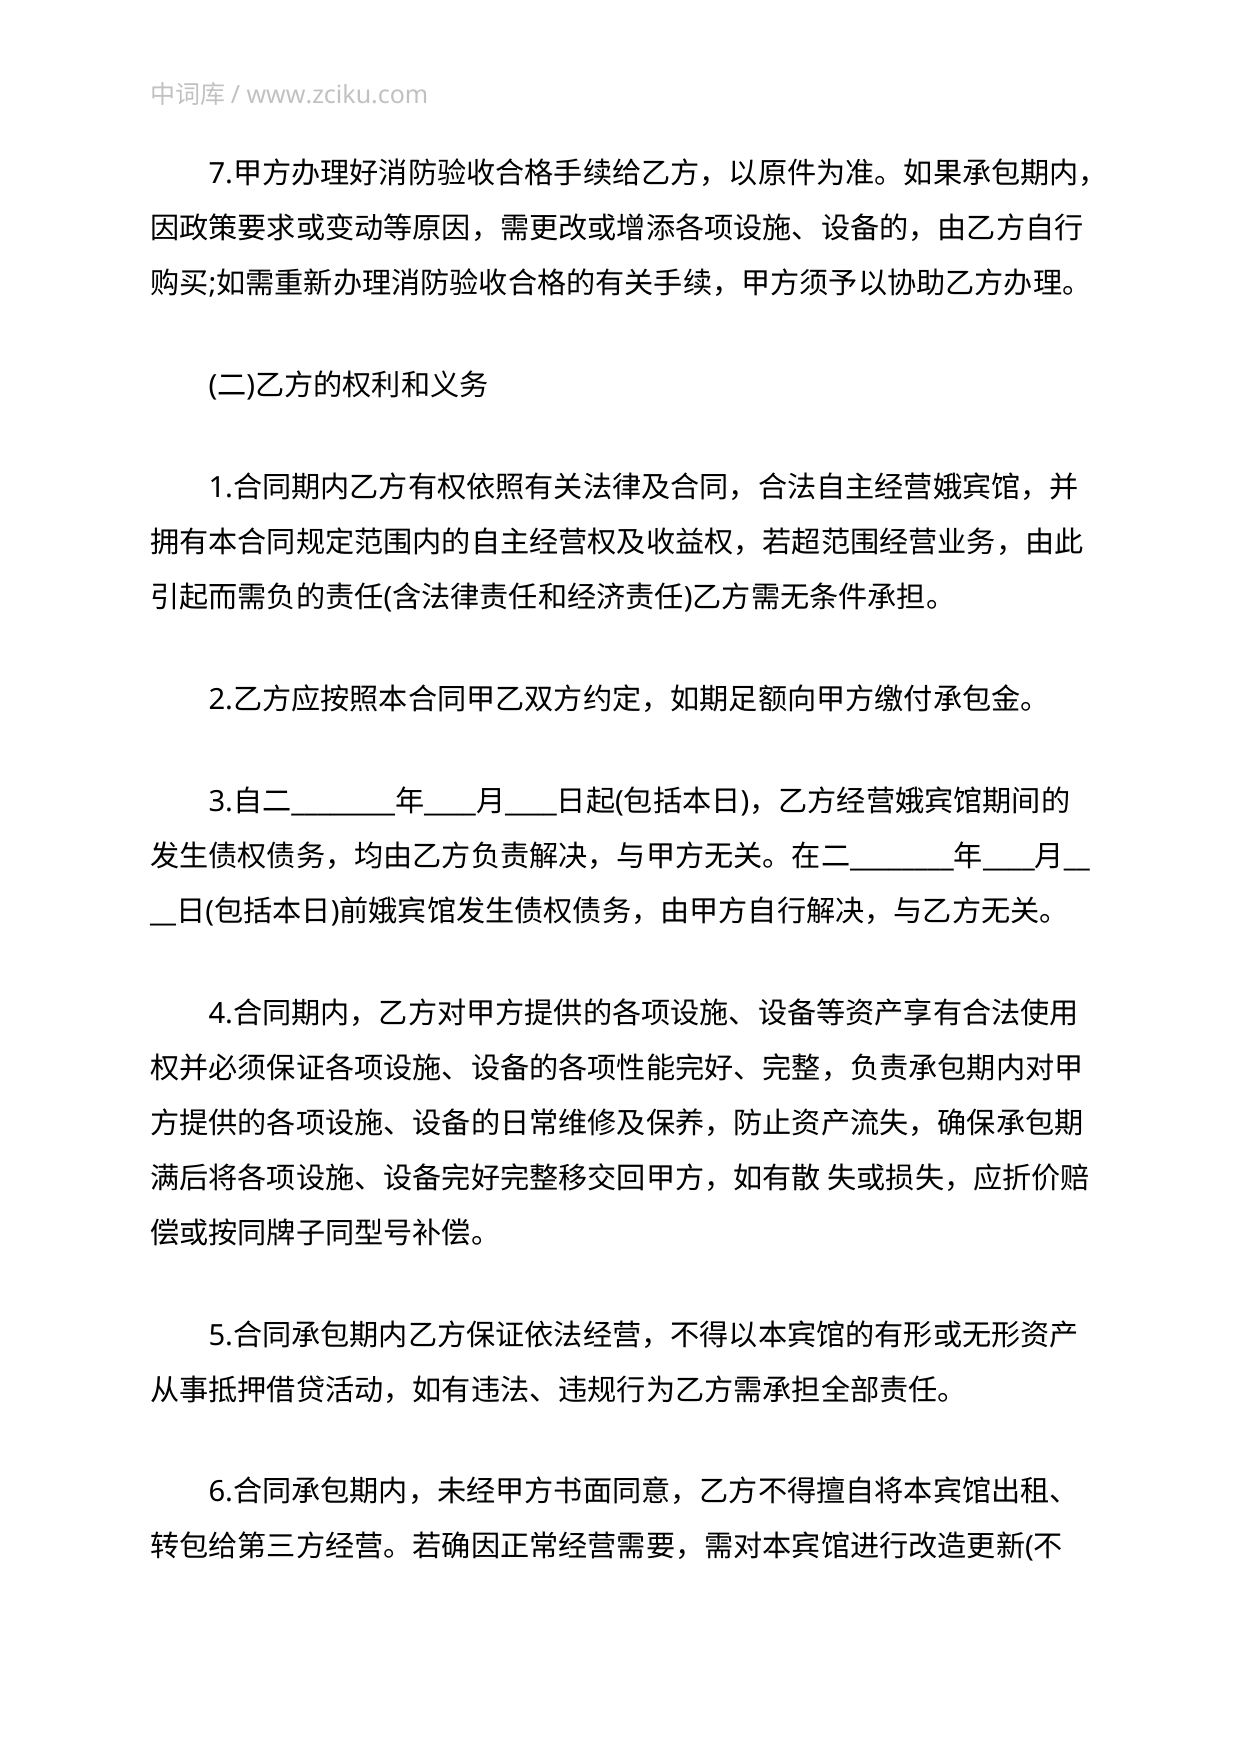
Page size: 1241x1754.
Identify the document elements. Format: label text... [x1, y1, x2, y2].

text 5.合同承包期内乙方保证依法经营，不得以本宾馆的有形或无形资产从事抵押借贷活动，如有违法、违规行为乙方需承担全部责任。 [150, 1311, 1090, 1408]
text (二)乙方的权利和义务 [150, 362, 1090, 404]
text 3.自二________年____月____日起(包括本日)，乙方经营娥宾馆期间的发生债权债务，均由乙方负责解决，与甲方无关。在二________年____月____日(包括本日)前娥宾馆发生债权债务，由甲方自行解决，与乙方无关。 [150, 778, 1090, 930]
text 1.合同期内乙方有权依照有关法律及合同，合法自主经营娥宾馆，并拥有本合同规定范围内的自主经营权及收益权，若超范围经营业务，由此引起而需负的责任(含法律责任和经济责任)乙方需无条件承担。 [150, 464, 1090, 616]
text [150, 1468, 1090, 1565]
text 7.甲方办理好消防验收合格手续给乙方，以原件为准。如果承包期内，因政策要求或变动等原因，需更改或增添各项设施、设备的，由乙方自行购买;如需重新办理消防验收合格的有关手续，甲方须予以协助乙方办理。 [150, 150, 1090, 302]
text 2.乙方应按照本合同甲乙双方约定，如期足额向甲方缴付承包金。 [150, 676, 1090, 718]
text 4.合同期内，乙方对甲方提供的各项设施、设备等资产享有合法使用权并必须保证各项设施、设备的各项性能完好、完整，负责承包期内对甲方提供的各项设施、设备的日常维修及保养，防止资产流失，确保承包期满后将各项设施、设备完好完整移交回甲方，如有散 失或损失，应折价赔偿或按同牌子同型号补偿。 [150, 990, 1090, 1252]
